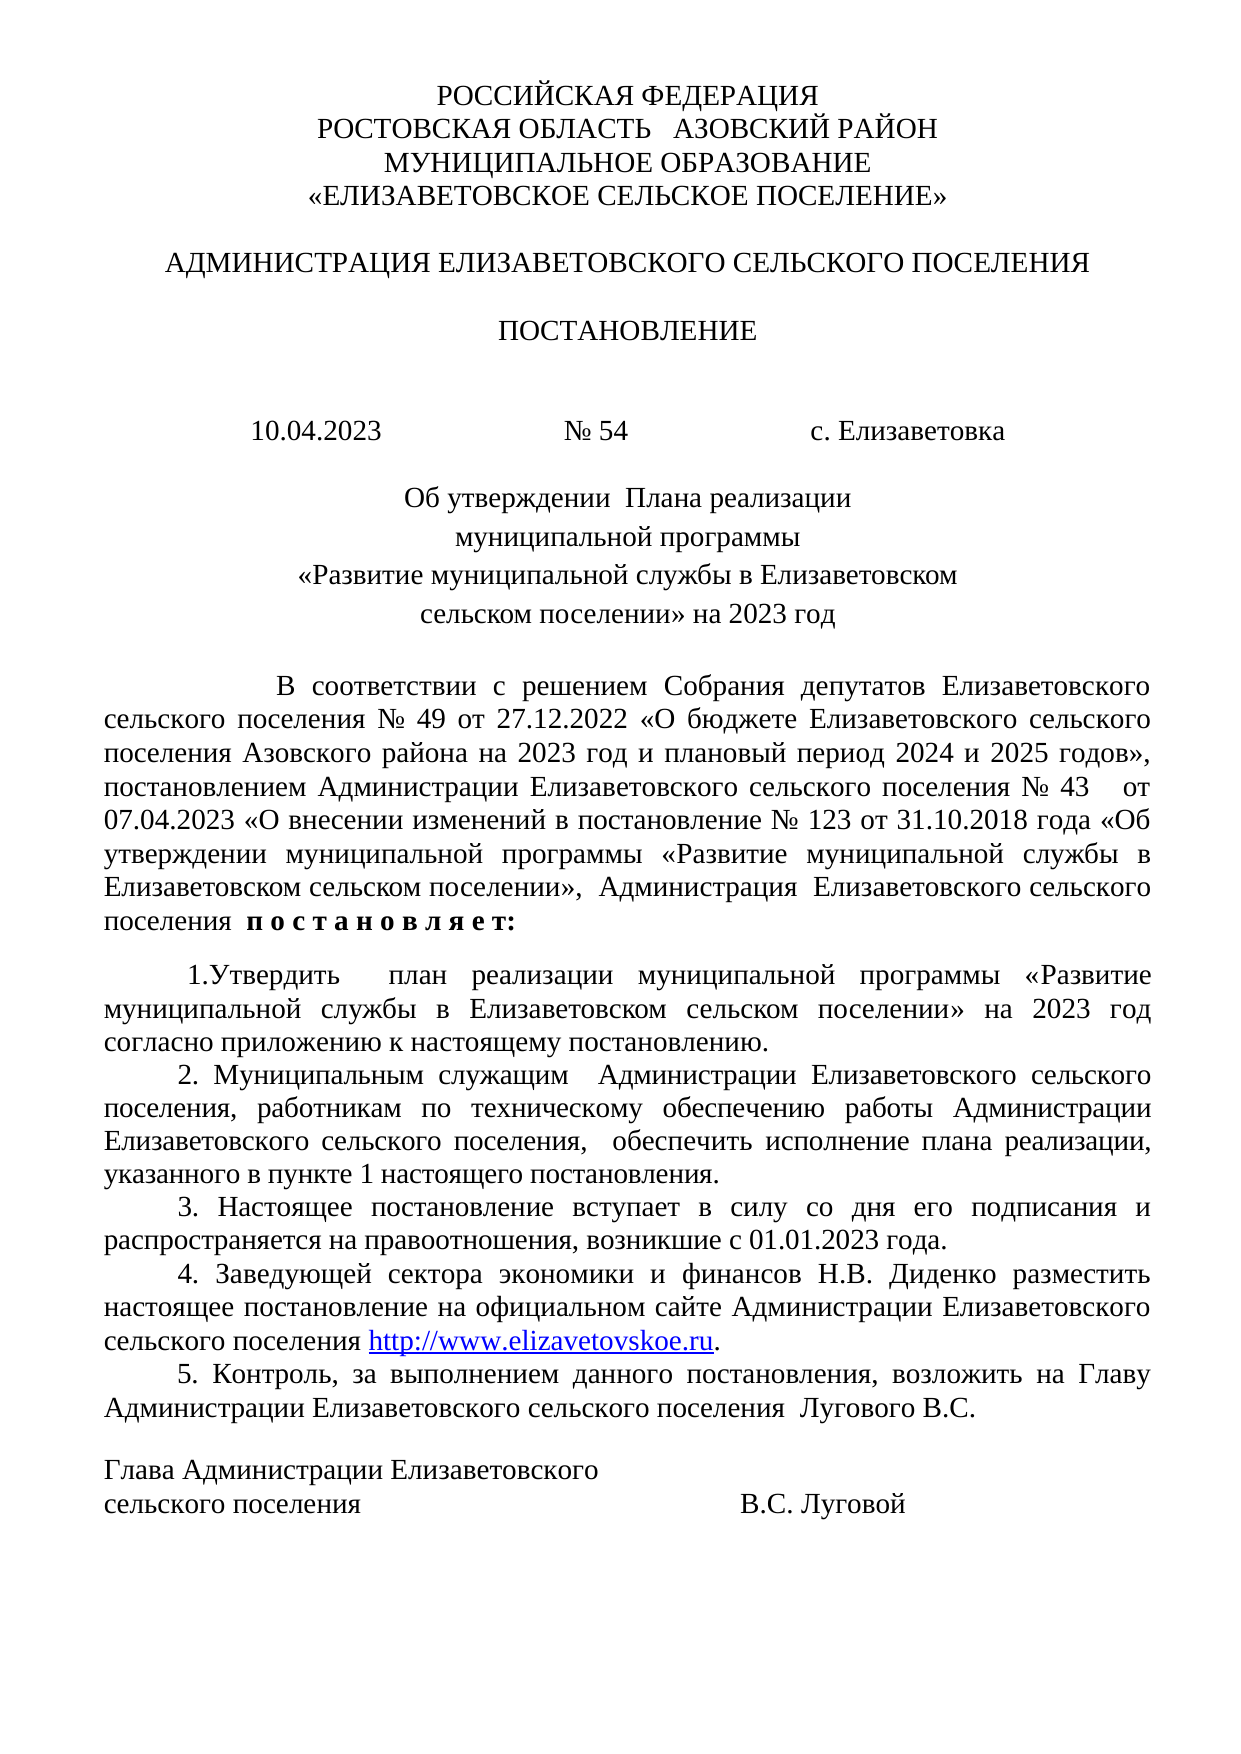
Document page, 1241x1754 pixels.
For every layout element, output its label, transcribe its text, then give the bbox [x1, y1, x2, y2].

text 4. Заведующей сектора экономики и финансов Н.В. Диденко разместить настоящее постановление на официальном сайте Администрации Елизаветовского сельского поселения http://www.elizavetovskoe.ru. [103, 1256, 1152, 1357]
text муниципальной программы [103, 519, 1152, 552]
text МУНИЦИПАЛЬНОЕ ОБРАЗОВАНИЕ [103, 145, 1152, 178]
text В соответствии с решением Собрания депутатов Елизаветовского сельского поселения № 49 от 27.12.2022 «О бюджете Елизаветовского сельского поселения Азовского района на 2023 год и плановый период 2024 и 2025 годов», постановлением Администрации Елизаветовского сельского поселения № 43 от 07.04.2023 «О внесении изменений в постановление № 123 от 31.10.2018 года «Об утверждении муниципальной программы «Развитие муниципальной службы в Елизаветовском сельском поселении», Администрация Елизаветовского сельского поселения п о с т а н о в л я е т: [103, 668, 1152, 936]
text РОССИЙСКАЯ ФЕДЕРАЦИЯ [103, 78, 1152, 111]
text 2. Муниципальным служащим Администрации Елизаветовского сельского поселения, работникам по техническому обеспечению работы Администрации Елизаветовского сельского поселения, обеспечить исполнение плана реализации, указанного в пункте 1 настоящего постановления. [103, 1058, 1152, 1190]
text 3. Настоящее постановление вступает в силу со дня его подписания и распространяется на правоотношения, возникшие с 01.01.2023 года. [103, 1190, 1152, 1256]
text 1.Утвердить план реализации муниципальной программы «Развитие муниципальной службы в Елизаветовском сельском поселении» на 2023 год согласно приложению к настоящему постановлению. [103, 957, 1152, 1058]
text Об утверждении Плана реализации [103, 480, 1152, 514]
text сельском поселении» на 2023 год [103, 596, 1152, 629]
text 10.04.2023 № 54 с. Елизаветовка [103, 413, 1152, 447]
text АДМИНИСТРАЦИЯ ЕЛИЗАВЕТОВСКОГО СЕЛЬСКОГО ПОСЕЛЕНИЯ [103, 246, 1152, 279]
text ПОСТАНОВЛЕНИЕ [103, 313, 1152, 346]
text 5. Контроль, за выполнением данного постановления, возложить на Главу Администрации Елизаветовского сельского поселения Лугового В.С. [103, 1357, 1152, 1424]
text Глава Администрации Елизаветовского [103, 1452, 1152, 1486]
text сельского поселения В.С. Луговой [103, 1486, 1152, 1519]
text РОСТОВСКАЯ ОБЛАСТЬ АЗОВСКИЙ РАЙОН [103, 111, 1152, 145]
text «Развитие муниципальной службы в Елизаветовском [103, 557, 1152, 591]
text «ЕЛИЗАВЕТОВСКОЕ СЕЛЬСКОЕ ПОСЕЛЕНИЕ» [103, 178, 1152, 212]
